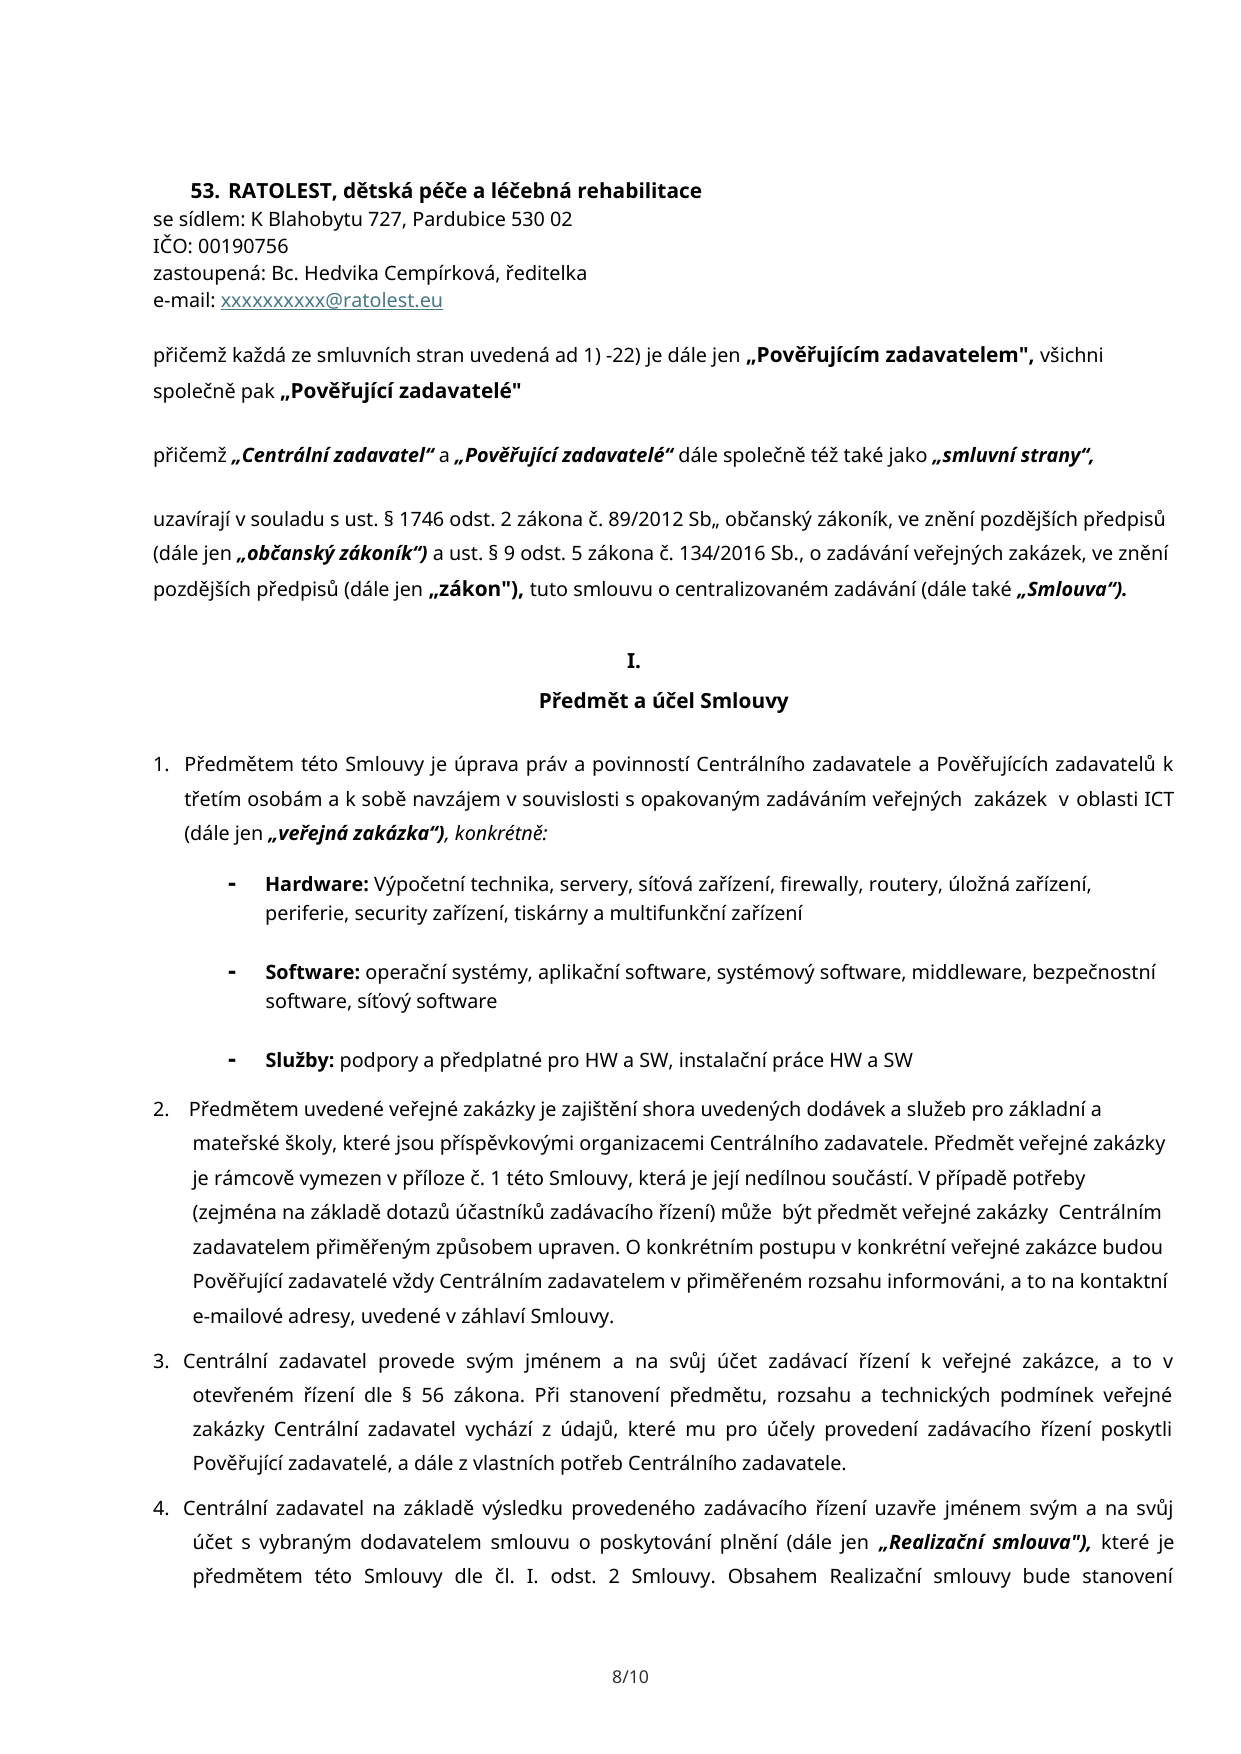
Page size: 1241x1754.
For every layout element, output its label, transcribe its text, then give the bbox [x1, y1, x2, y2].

text Předmět a účel Smlouvy [153, 687, 1174, 715]
list RATOLEST, dětská péče a léčebná rehabilitace [190, 176, 1174, 205]
list Software: operační systémy, aplikační software, systémový software, middleware, bezpečnostní software, síťový software [228, 953, 1174, 1014]
text se sídlem: K Blahobytu 727, Pardubice 530 02 [153, 205, 1174, 232]
text zastoupená: Bc. Hedvika Cempírková, ředitelka [153, 259, 1174, 286]
list Hardware: Výpočetní technika, servery, síťová zařízení, firewally, routery, úložná zařízení, periferie, security zařízení, tiskárny a multifunkční zařízení [228, 865, 1174, 926]
list Centrální zadavatel provede svým jménem a na svůj účet zadávací řízení k veřejné zakázce, a to v otevřeném řízení dle § 56 zákona. Při stanovení předmětu, rozsahu a technických podmínek veřejné zakázky Centrální zadavatel vychází z údajů, které mu pro účely provedení zadávacího řízení poskytli Pověřující zadavatelé, a dále z vlastních potřeb Centrálního zadavatele. [153, 1347, 1174, 1476]
text uzavírají v souladu s ust. § 1746 odst. 2 zákona č. 89/2012 Sb„ občanský zákoník, ve znění pozdějších předpisů (dále jen „občanský zákoník“) a ust. § 9 odst. 5 zákona č. 134/2016 Sb., o zadávání veřejných zakázek, ve znění pozdějších předpisů (dále jen „zákon"), tuto smlouvu o centralizovaném zadávání (dále také „Smlouva“). [153, 505, 1174, 603]
list Služby: podpory a předplatné pro HW a SW, instalační práce HW a SW [228, 1041, 1174, 1075]
list Předmětem této Smlouvy je úprava práv a povinností Centrálního zadavatele a Pověřujících zadavatelů k třetím osobám a k sobě navzájem v souvislosti s opakovaným zadáváním veřejných zakázek v oblasti ICT (dále jen „veřejná zakázka“), konkrétně: [153, 750, 1174, 847]
text přičemž každá ze smluvních stran uvedená ad 1) -22) je dále jen „Pověřujícím zadavatelem", všichni společně pak „Pověřující zadavatelé" [153, 340, 1174, 404]
text IČO: 00190756 [153, 232, 1174, 259]
text přičemž „Centrální zadavatel“ a „Pověřující zadavatelé“ dále společně též také jako „smluvní strany“, [153, 442, 1174, 469]
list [153, 1494, 1174, 1589]
text e-mail: xxxxxxxxxx@ratolest.eu [153, 286, 1174, 313]
list Předmětem uvedené veřejné zakázky je zajištění shora uvedených dodávek a služeb pro základní a mateřské školy, které jsou příspěvkovými organizacemi Centrálního zadavatele. Předmět veřejné zakázky je rámcově vymezen v příloze č. 1 této Smlouvy, která je její nedílnou součástí. V případě potřeby (zejména na základě dotazů účastníků zadávacího řízení) může být předmět veřejné zakázky Centrálním zadavatelem přiměřeným způsobem upraven. O konkrétním postupu v konkrétní veřejné zakázce budou Pověřující zadavatelé vždy Centrálním zadavatelem v přiměřeném rozsahu informováni, a to na kontaktní e-mailové adresy, uvedené v záhlaví Smlouvy. [153, 1095, 1174, 1329]
